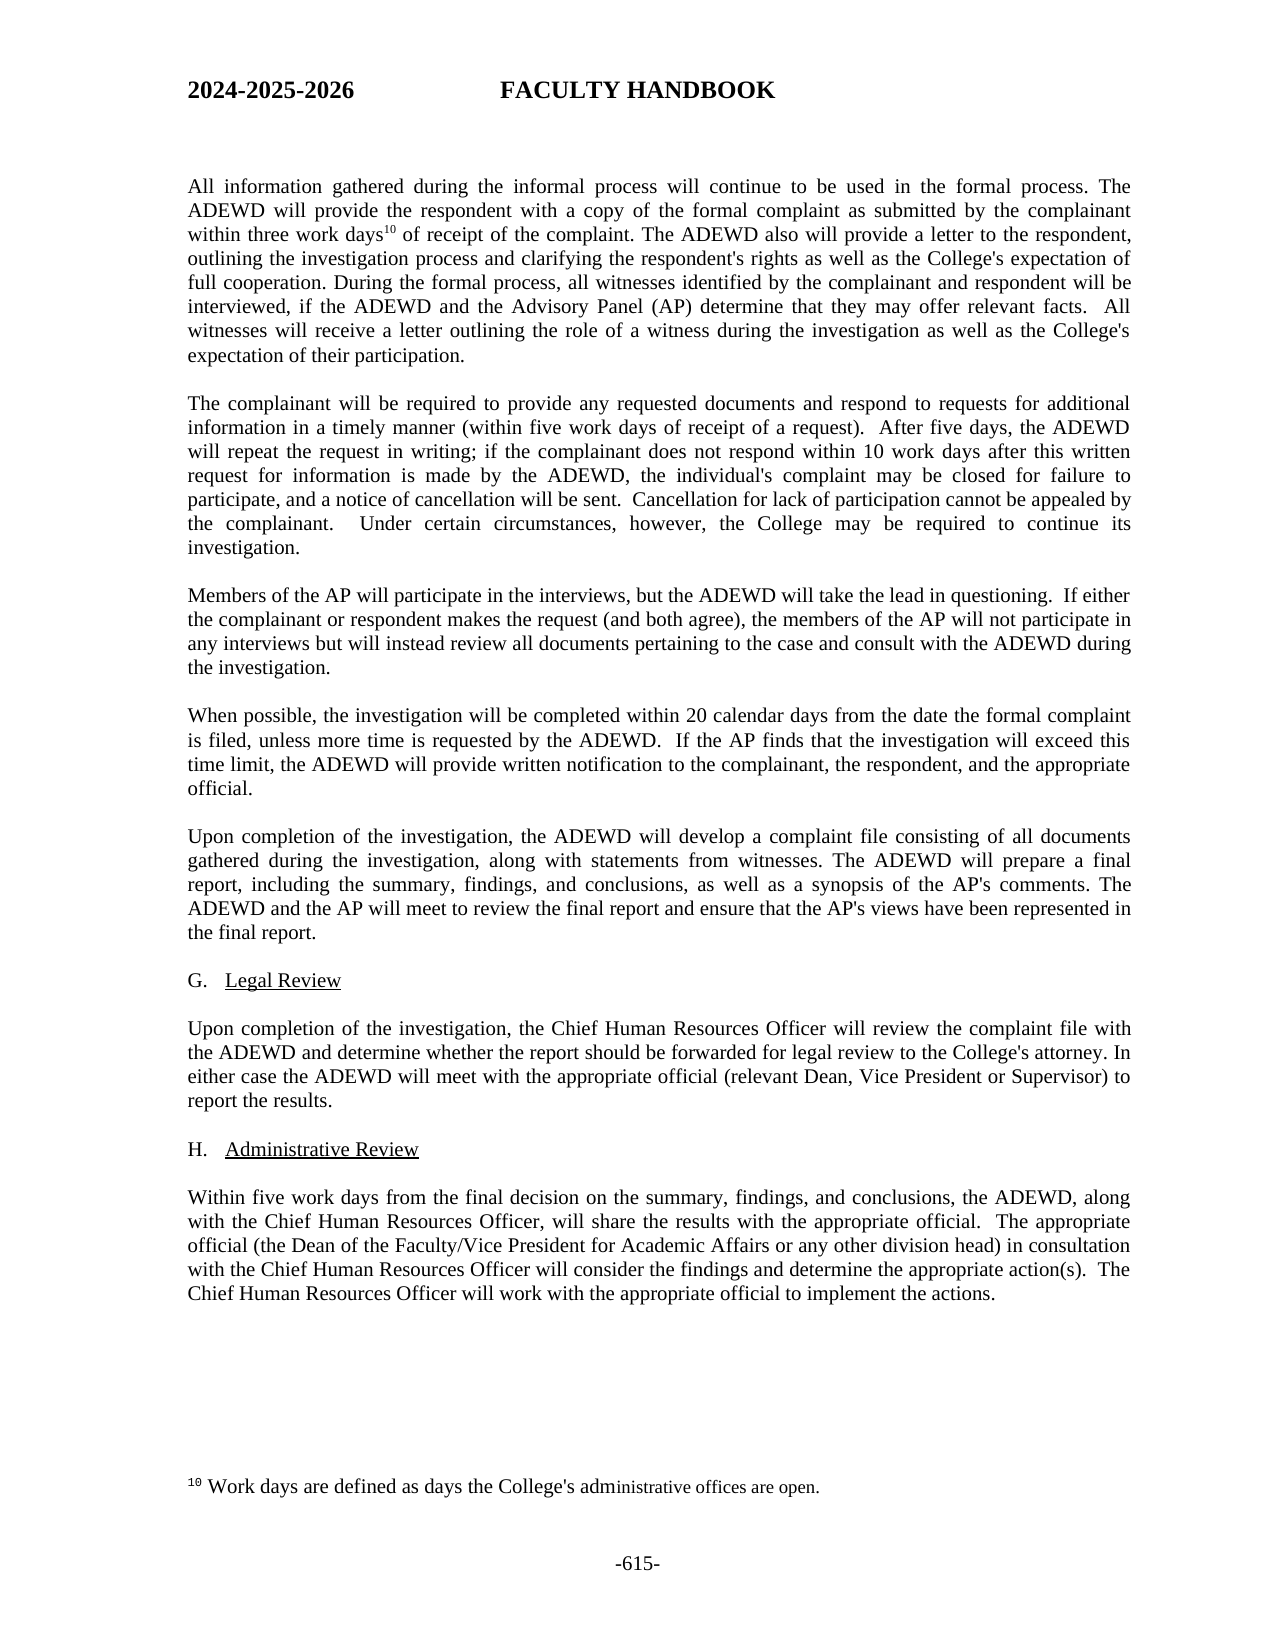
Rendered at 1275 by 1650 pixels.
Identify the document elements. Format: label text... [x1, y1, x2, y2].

text Within five work days from the final decision on the summary, findings, and conclusions, the ADEWD, along with the Chief Human Resources Officer, will share the results with the appropriate official. The appropriate official (the Dean of the Faculty/Vice President for Academic Affairs or any other division head) in consultation with the Chief Human Resources Officer will consider the findings and determine the appropriate action(s). The Chief Human Resources Officer will work with the appropriate official to implement the actions. [187, 1185, 1132, 1305]
text When possible, the investigation will be completed within 20 calendar days from the date the formal complaint is filed, unless more time is requested by the ADEWD. If the AP finds that the investigation will exceed this time limit, the ADEWD will provide written notification to the complainant, the respondent, and the appropriate official. [187, 703, 1132, 800]
text All information gathered during the informal process will continue to be used in the formal process. The ADEWD will provide the respondent with a copy of the formal complaint as submitted by the complainant within three work days of receipt of the complaint. The ADEWD also will provide a letter to the respondent, outlining the investigation process and clarifying the respondent's rights as well as the College's expectation of full cooperation. During the formal process, all witnesses identified by the complainant and respondent will be interviewed, if the ADEWD and the Advisory Panel (AP) determine that they may offer relevant facts. All witnesses will receive a letter outlining the role of a witness during the investigation as well as the College's expectation of their participation. [187, 174, 1132, 367]
text Upon completion of the investigation, the Chief Human Resources Officer will review the complaint file with the ADEWD and determine whether the report should be forwarded for legal review to the College's attorney. In either case the ADEWD will meet with the appropriate official (relevant Dean, Vice President or Supervisor) to report the results. [187, 1016, 1132, 1112]
text G. Legal Review [187, 968, 1132, 992]
text Upon completion of the investigation, the ADEWD will develop a complaint file consisting of all documents gathered during the investigation, along with statements from witnesses. The ADEWD will prepare a final report, including the summary, findings, and conclusions, as well as a synopsis of the AP's comments. The ADEWD and the AP will meet to review the final report and ensure that the AP's views have been represented in the final report. [187, 824, 1132, 944]
text H. Administrative Review [187, 1137, 1132, 1161]
text The complainant will be required to provide any requested documents and respond to requests for additional information in a timely manner (within five work days of receipt of a request). After five days, the ADEWD will repeat the request in writing; if the complainant does not respond within 10 work days after this written request for information is made by the ADEWD, the individual's complaint may be closed for failure to participate, and a notice of cancellation will be sent. Cancellation for lack of participation cannot be appealed by the complainant. Under certain circumstances, however, the College may be required to continue its investigation. [187, 391, 1132, 559]
text Members of the AP will participate in the interviews, but the ADEWD will take the lead in questioning. If either the complainant or respondent makes the request (and both agree), the members of the AP will not participate in any interviews but will instead review all documents pertaining to the case and consult with the ADEWD during the investigation. [187, 583, 1132, 679]
